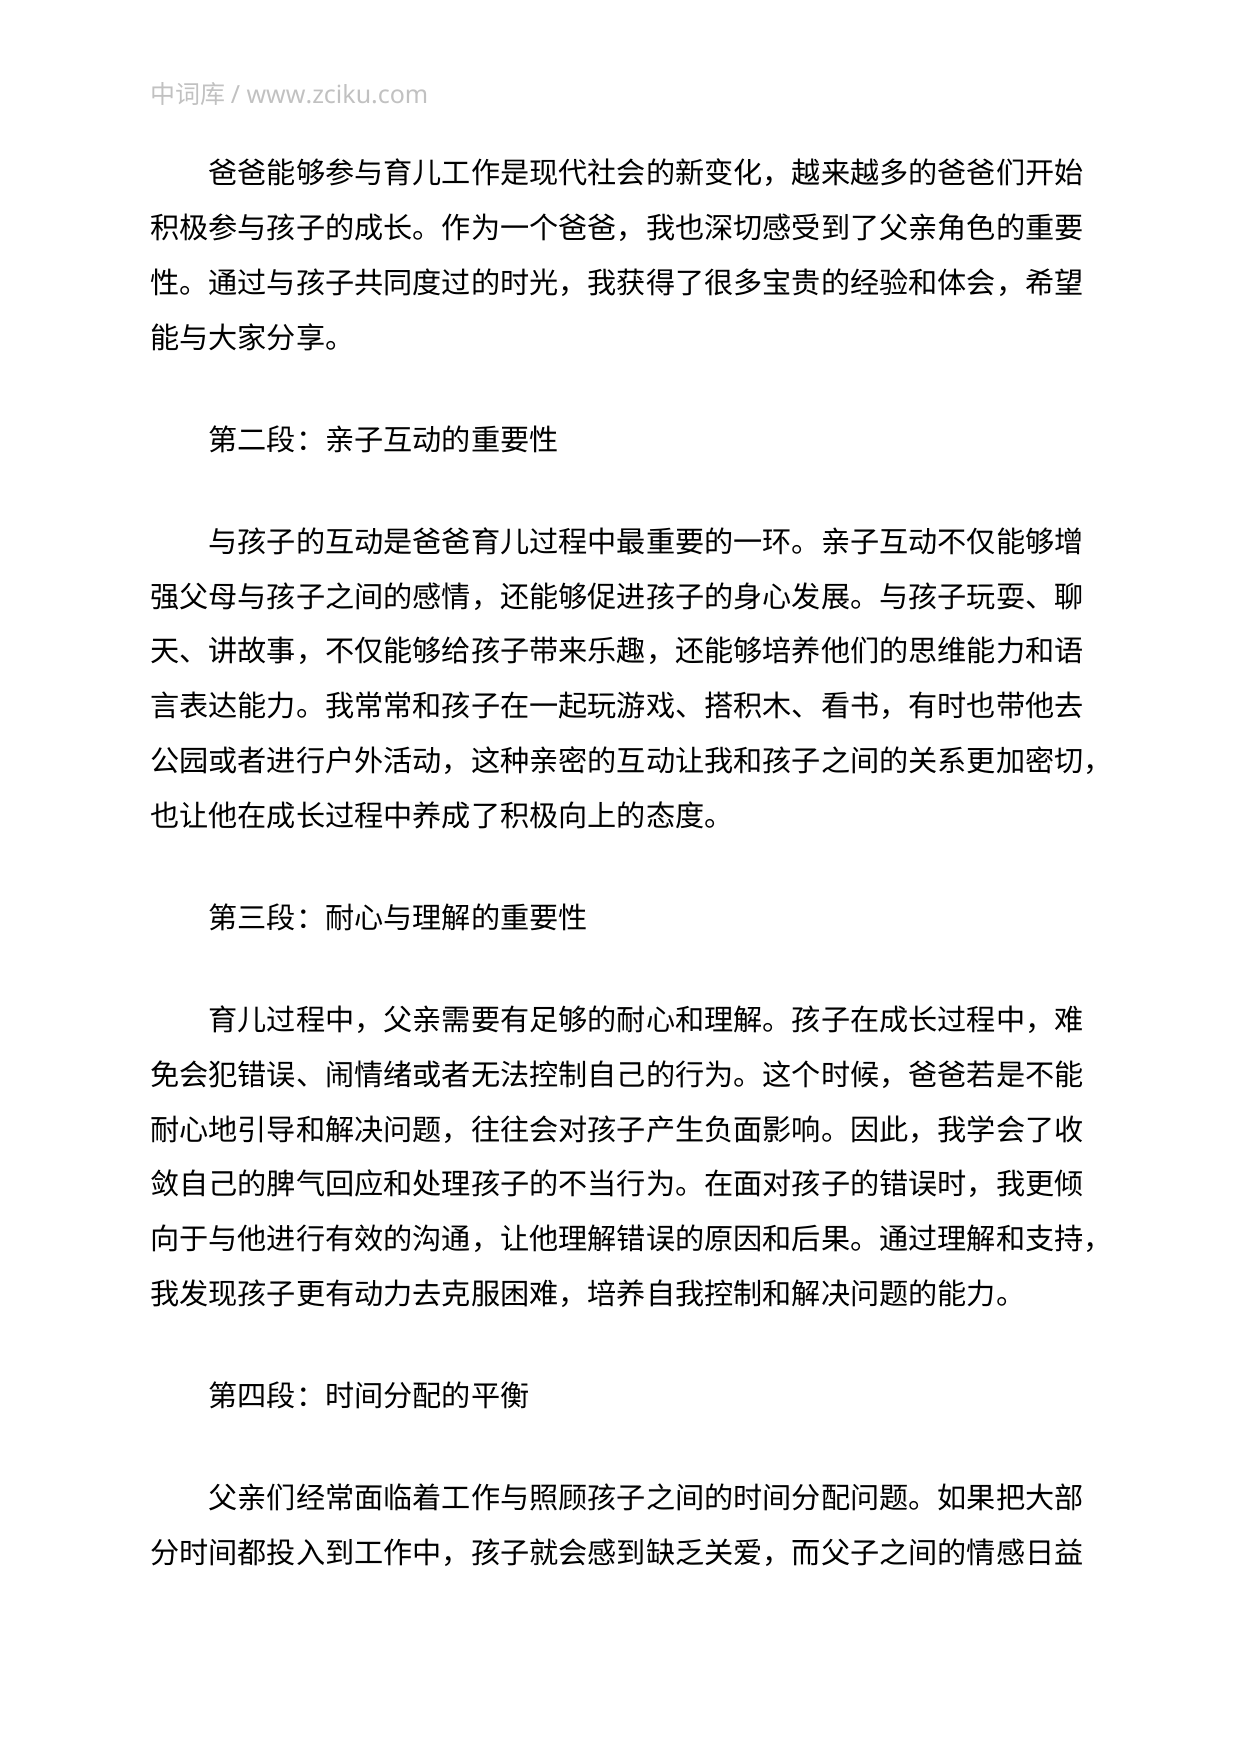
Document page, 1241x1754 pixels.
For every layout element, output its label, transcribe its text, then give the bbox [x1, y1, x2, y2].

text 与孩子的互动是爸爸育儿过程中最重要的一环。亲子互动不仅能够增强父母与孩子之间的感情，还能够促进孩子的身心发展。与孩子玩耍、聊天、讲故事，不仅能够给孩子带来乐趣，还能够培养他们的思维能力和语言表达能力。我常常和孩子在一起玩游戏、搭积木、看书，有时也带他去公园或者进行户外活动，这种亲密的互动让我和孩子之间的关系更加密切，也让他在成长过程中养成了积极向上的态度。 [150, 518, 1090, 835]
text 第二段：亲子互动的重要性 [150, 416, 1090, 459]
text 第四段：时间分配的平衡 [150, 1372, 1090, 1415]
text 第三段：耐心与理解的重要性 [150, 894, 1090, 937]
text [150, 1474, 1090, 1571]
text 育儿过程中，父亲需要有足够的耐心和理解。孩子在成长过程中，难免会犯错误、闹情绪或者无法控制自己的行为。这个时候，爸爸若是不能耐心地引导和解决问题，往往会对孩子产生负面影响。因此，我学会了收敛自己的脾气回应和处理孩子的不当行为。在面对孩子的错误时，我更倾向于与他进行有效的沟通，让他理解错误的原因和后果。通过理解和支持，我发现孩子更有动力去克服困难，培养自我控制和解决问题的能力。 [150, 996, 1090, 1313]
text 爸爸能够参与育儿工作是现代社会的新变化，越来越多的爸爸们开始积极参与孩子的成长。作为一个爸爸，我也深切感受到了父亲角色的重要性。通过与孩子共同度过的时光，我获得了很多宝贵的经验和体会，希望能与大家分享。 [150, 150, 1090, 357]
